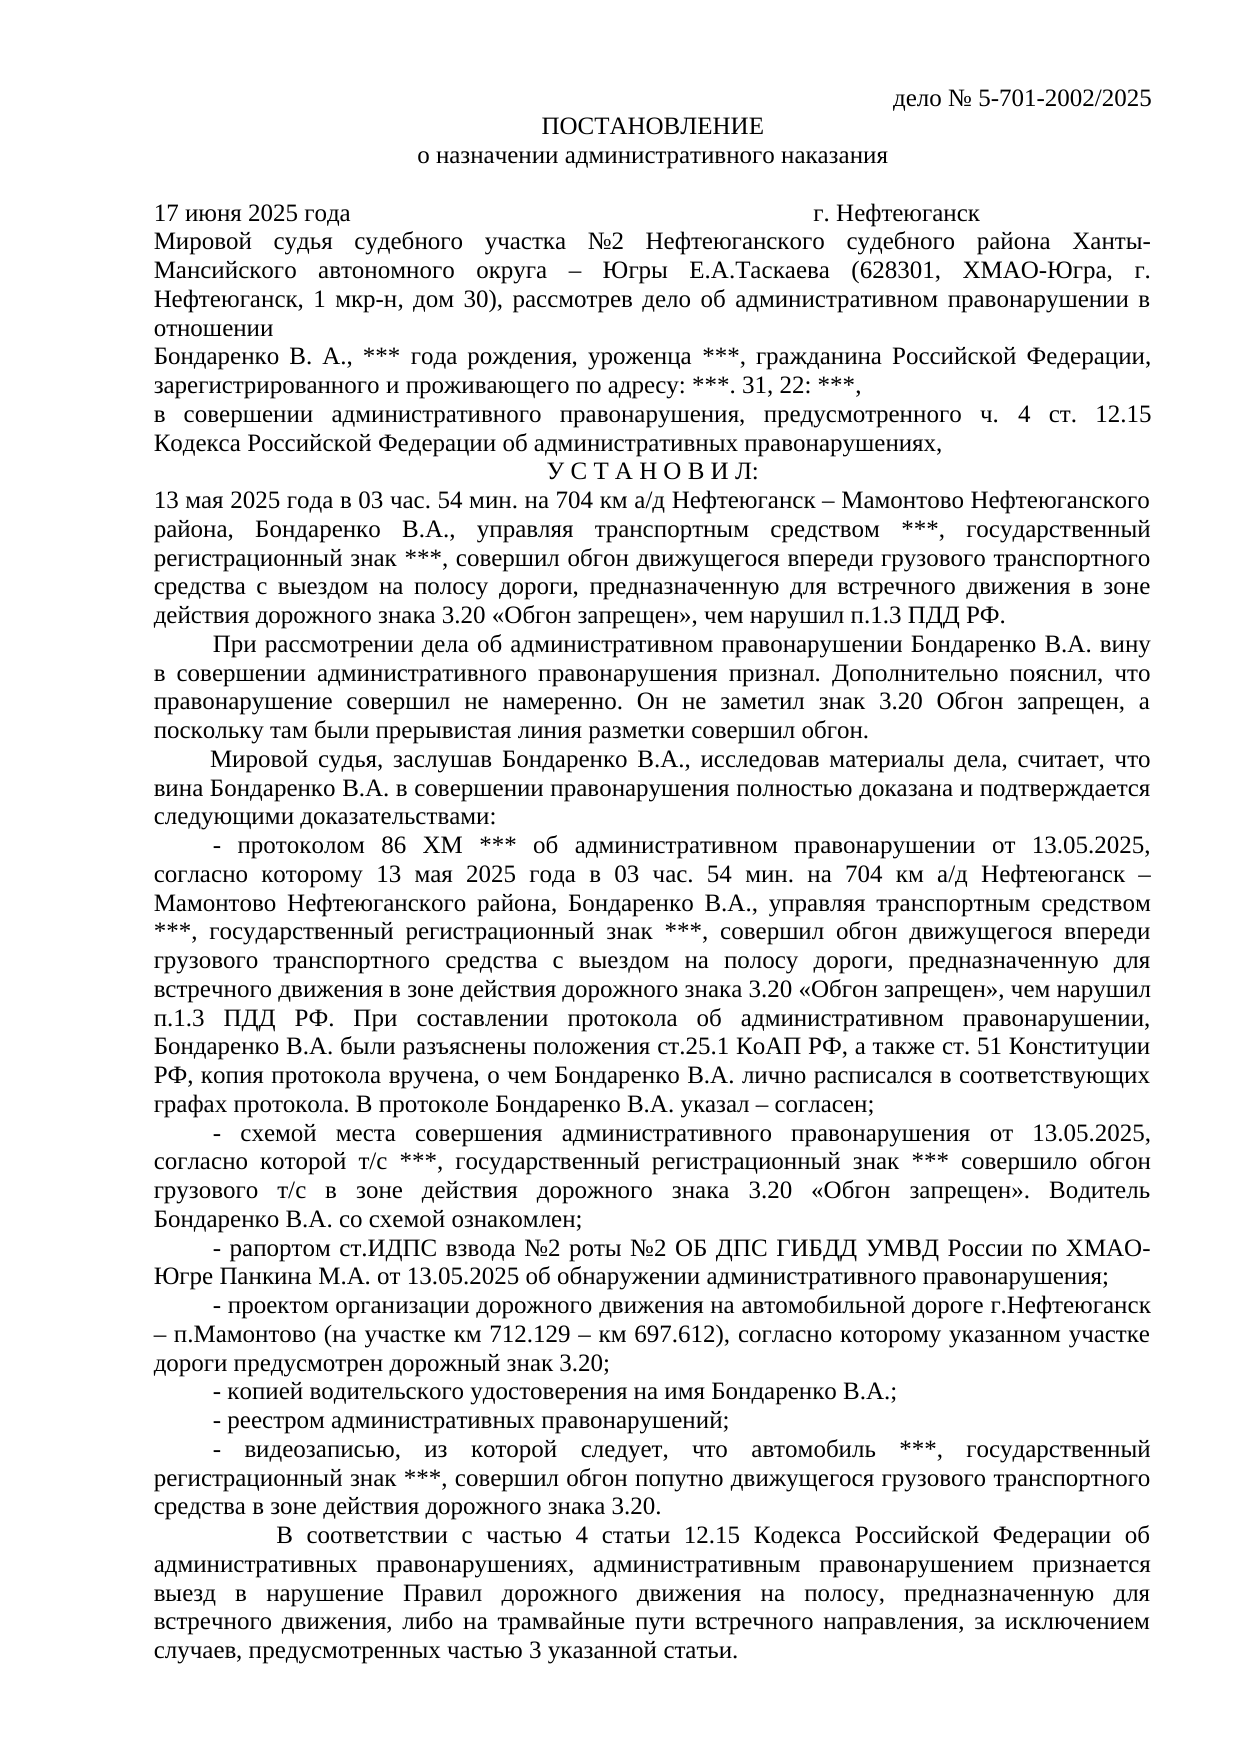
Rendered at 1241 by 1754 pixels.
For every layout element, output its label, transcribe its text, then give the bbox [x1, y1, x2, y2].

text - копией водительского удостоверения на имя Бондаренко В.А.; [153, 1376, 1152, 1405]
text - протоколом 86 ХМ *** об административном правонарушении от 13.05.2025, согласно которому 13 мая 2025 года в 03 час. 54 мин. на 704 км а/д Нефтеюганск – Мамонтово Нефтеюганского района, Бондаренко В.А., управляя транспортным средством ***, государственный регистрационный знак ***, совершил обгон движущегося впереди грузового транспортного средства с выездом на полосу дороги, предназначенную для встречного движения в зоне действия дорожного знака 3.20 «Обгон запрещен», чем нарушил п.1.3 ПДД РФ. При составлении протокола об административном правонарушении, Бондаренко В.А. были разъяснены положения ст.25.1 КоАП РФ, а также ст. 51 Конституции РФ, копия протокола вручена, о чем Бондаренко В.А. лично расписался в соответствующих графах протокола. В протоколе Бондаренко В.А. указал – согласен; [153, 830, 1152, 1118]
text - рапортом ст.ИДПС взвода №2 роты №2 ОБ ДПС ГИБДД УМВД России по ХМАО-Югре Панкина М.А. от 13.05.2025 об обнаружении административного правонарушения; [153, 1233, 1152, 1290]
text в совершении административного правонарушения, предусмотренного ч. 4 ст. 12.15 Кодекса Российской Федерации об административных правонарушениях, [153, 399, 1152, 456]
text дело № 5-701-2002/2025 [153, 83, 1152, 111]
text - схемой места совершения административного правонарушения от 13.05.2025, согласно которой т/с ***, государственный регистрационный знак *** совершило обгон грузового т/с в зоне действия дорожного знака 3.20 «Обгон запрещен». Водитель Бондаренко В.А. со схемой ознакомлен; [153, 1118, 1152, 1233]
text В соответствии с частью 4 статьи 12.15 Кодекса Российской Федерации об административных правонарушениях, административным правонарушением признается выезд в нарушение Правил дорожного движения на полосу, предназначенную для встречного движения, либо на трамвайные пути встречного направления, за исключением случаев, предусмотренных частью 3 указанной статьи. [153, 1520, 1152, 1664]
text Мировой судья, заслушав Бондаренко В.А., исследовав материалы дела, считает, что вина Бондаренко В.А. в совершении правонарушения полностью доказана и подтверждается следующими доказательствами: [153, 744, 1152, 830]
text Бондаренко В. А., *** года рождения, уроженца ***, гражданина Российской Федерации, зарегистрированного и проживающего по адресу: ***. 31, 22: ***, [153, 341, 1152, 399]
text о назначении административного наказания [153, 140, 1152, 169]
text У С Т А Н О В И Л: [153, 456, 1152, 485]
text - реестром административных правонарушений; [153, 1405, 1152, 1434]
text При рассмотрении дела об административном правонарушении Бондаренко В.А. вину в совершении административного правонарушения признал. Дополнительно пояснил, что правонарушение совершил не намеренно. Он не заметил знак 3.20 Обгон запрещен, а поскольку там были прерывистая линия разметки совершил обгон. [153, 629, 1152, 744]
text - проектом организации дорожного движения на автомобильной дороге г.Нефтеюганск – п.Мамонтово (на участке км 712.129 – км 697.612), согласно которому указанном участке дороги предусмотрен дорожный знак 3.20; [153, 1290, 1152, 1376]
text - видеозаписью, из которой следует, что автомобиль ***, государственный регистрационный знак ***, совершил обгон попутно движущегося грузового транспортного средства в зоне действия дорожного знака 3.20. [153, 1434, 1152, 1520]
text 13 мая 2025 года в 03 час. 54 мин. на 704 км а/д Нефтеюганск – Мамонтово Нефтеюганского района, Бондаренко В.А., управляя транспортным средством ***, государственный регистрационный знак ***, совершил обгон движущегося впереди грузового транспортного средства с выездом на полосу дороги, предназначенную для встречного движения в зоне действия дорожного знака 3.20 «Обгон запрещен», чем нарушил п.1.3 ПДД РФ. [153, 485, 1152, 629]
text 17 июня 2025 года г. Нефтеюганск Мировой судья судебного участка №2 Нефтеюганского судебного района Ханты-Мансийского автономного округа – Югры Е.А.Таскаева (628301, ХМАО-Югра, г. Нефтеюганск, 1 мкр-н, дом 30), рассмотрев дело об административном правонарушении в отношении [153, 198, 1152, 341]
text ПОСТАНОВЛЕНИЕ [153, 111, 1152, 140]
